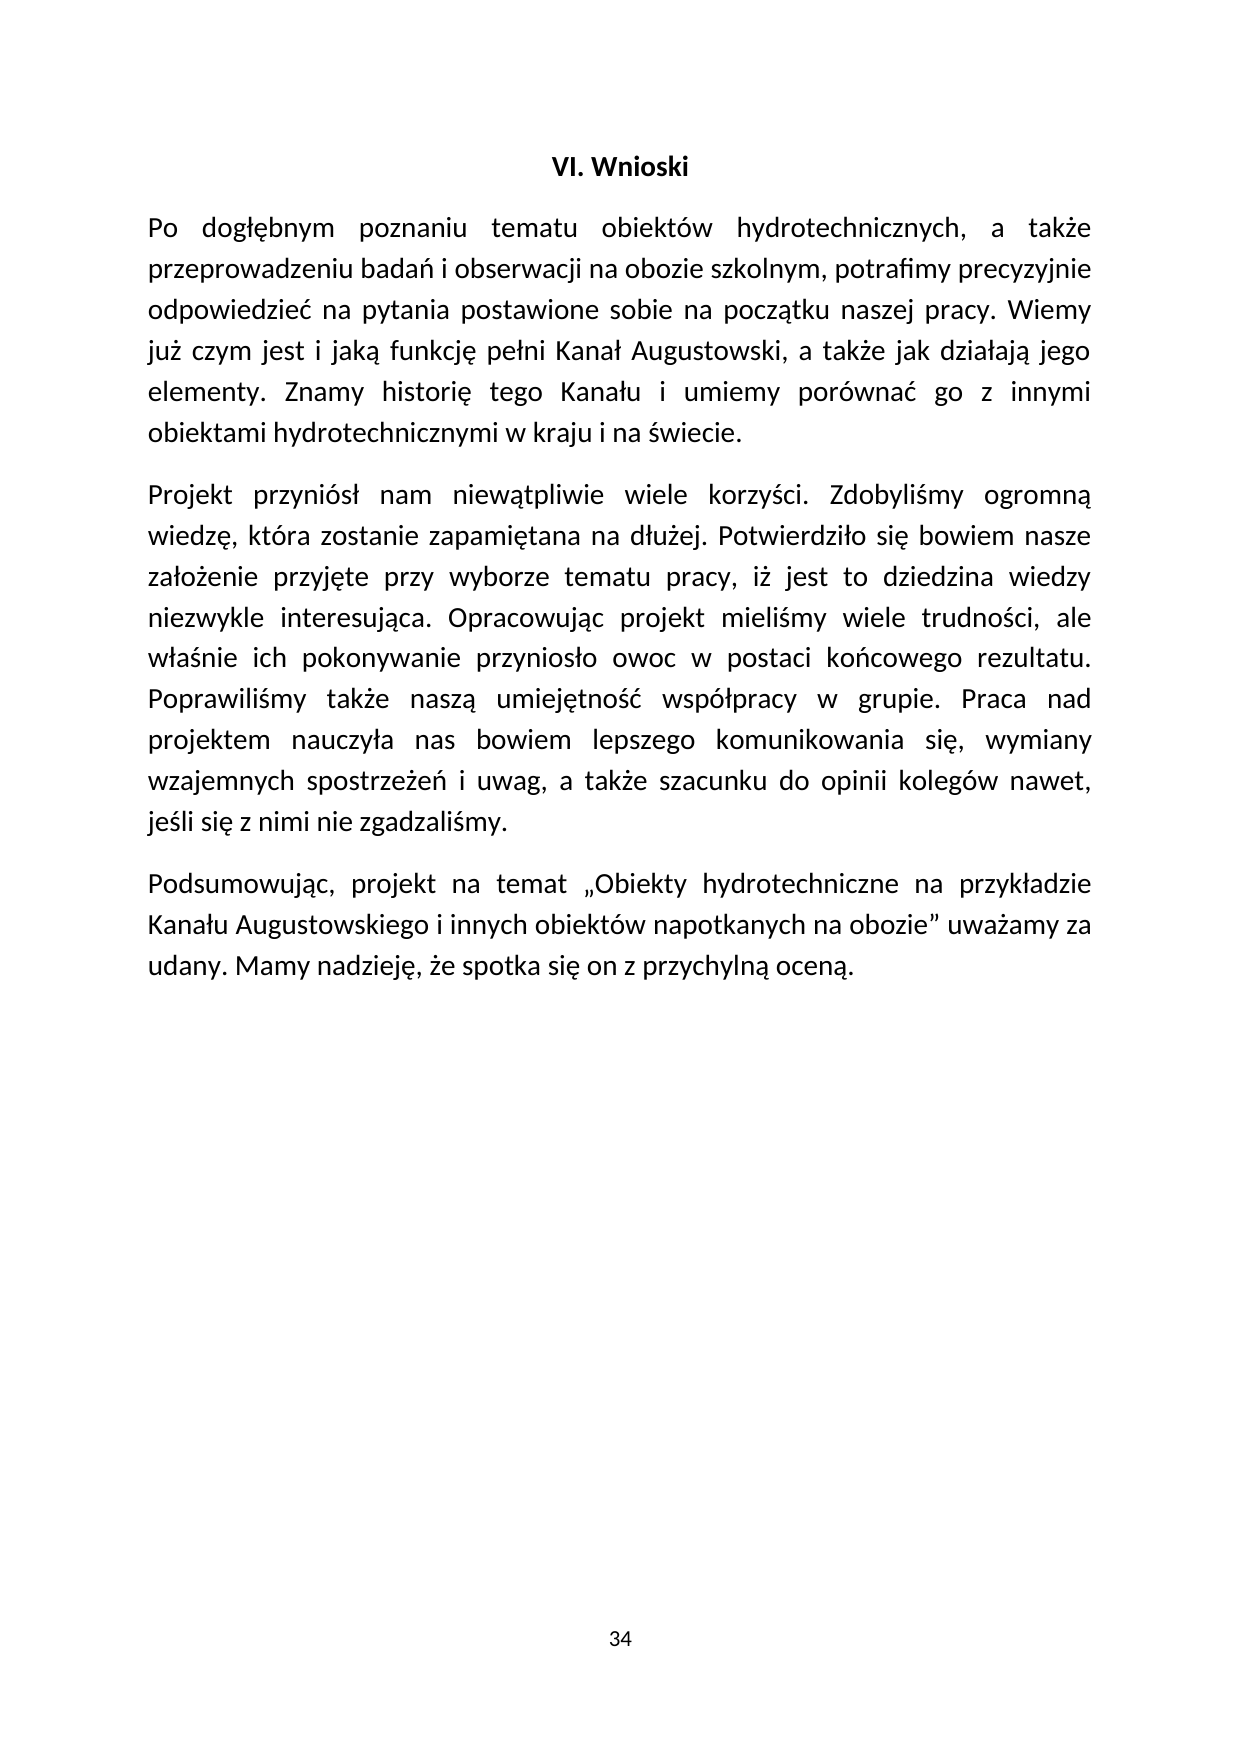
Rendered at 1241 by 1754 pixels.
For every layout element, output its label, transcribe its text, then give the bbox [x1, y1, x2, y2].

text Po dogłębnym poznaniu tematu obiektów hydrotechnicznych, a także przeprowadzeniu badań i obserwacji na obozie szkolnym, potrafimy precyzyjnie odpowiedzieć na pytania postawione sobie na początku naszej pracy. Wiemy już czym jest i jaką funkcję pełni Kanał Augustowski, a także jak działają jego elementy. Znamy historię tego Kanału i umiemy porównać go z innymi obiektami hydrotechnicznymi w kraju i na świecie. [148, 209, 1093, 450]
text VI. Wnioski [148, 148, 1093, 183]
text Projekt przyniósł nam niewątpliwie wiele korzyści. Zdobyliśmy ogromną wiedzę, która zostanie zapamiętana na dłużej. Potwierdziło się bowiem nasze założenie przyjęte przy wyborze tematu pracy, iż jest to dziedzina wiedzy niezwykle interesująca. Opracowując projekt mieliśmy wiele trudności, ale właśnie ich pokonywanie przyniosło owoc w postaci końcowego rezultatu. Poprawiliśmy także naszą umiejętność współpracy w grupie. Praca nad projektem nauczyła nas bowiem lepszego komunikowania się, wymiany wzajemnych spostrzeżeń i uwag, a także szacunku do opinii kolegów nawet, jeśli się z nimi nie zgadzaliśmy. [148, 476, 1093, 839]
text Podsumowując, projekt na temat „Obiekty hydrotechniczne na przykładzie Kanału Augustowskiego i innych obiektów napotkanych na obozie” uważamy za udany. Mamy nadzieję, że spotka się on z przychylną oceną. [148, 865, 1093, 983]
